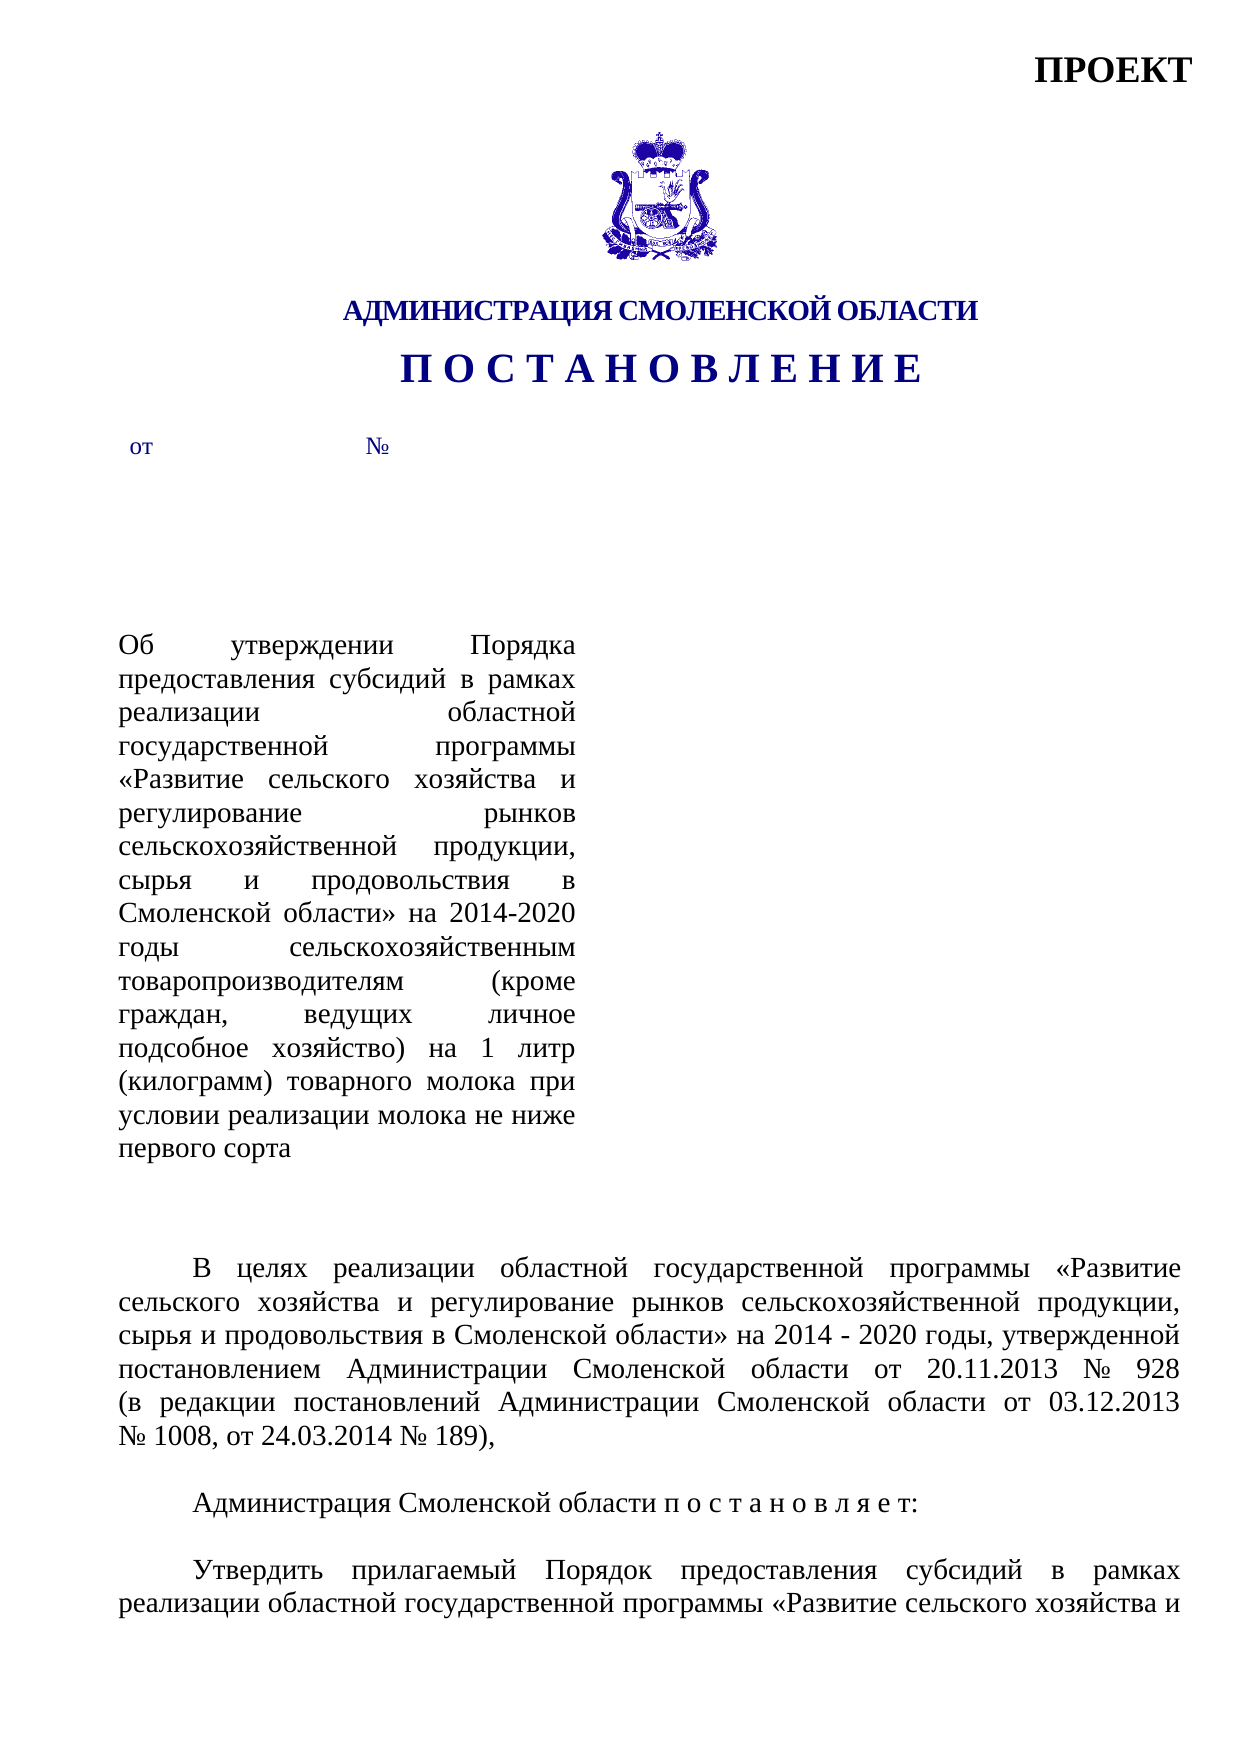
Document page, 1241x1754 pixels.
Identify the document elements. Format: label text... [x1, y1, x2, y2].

text В целях реализации областной государственной программы «Развитие сельского хозяйства и регулирование рынков сельскохозяйственной продукции, сырья и продовольствия в Смоленской области» на 2014 - 2020 годы, утвержденной постановлением Администрации Смоленской области от 20.11.2013 № 928 (в редакции постановлений Администрации Смоленской области от 03.12.2013 № 1008, от 24.03.2014 № 189), [118, 1250, 1181, 1451]
text Администрация Смоленской области п о с т а н о в л я е т: [118, 1485, 1181, 1518]
title Об утверждении Порядка предоставления субсидий в рамках реализации областной государственной программы «Развитие сельского хозяйства и регулирование рынков сельскохозяйственной продукции, сырья и продовольствия в Смоленской области» на 2014-2020 годы сельскохозяйственным товаропроизводителям (кроме граждан, ведущих личное подсобное хозяйство) на (килограмм) товарного молока при условии реализации молока не ниже первого сорта [118, 627, 576, 1164]
table_header ПРОЕКТ АДМИНИСТРАЦИЯ СМОЛЕНСКОЙ ОБЛАСТИ П О С Т А Н О В Л Е Н И Е от № [118, 28, 1204, 493]
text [118, 1552, 1181, 1619]
picture [600, 128, 722, 268]
